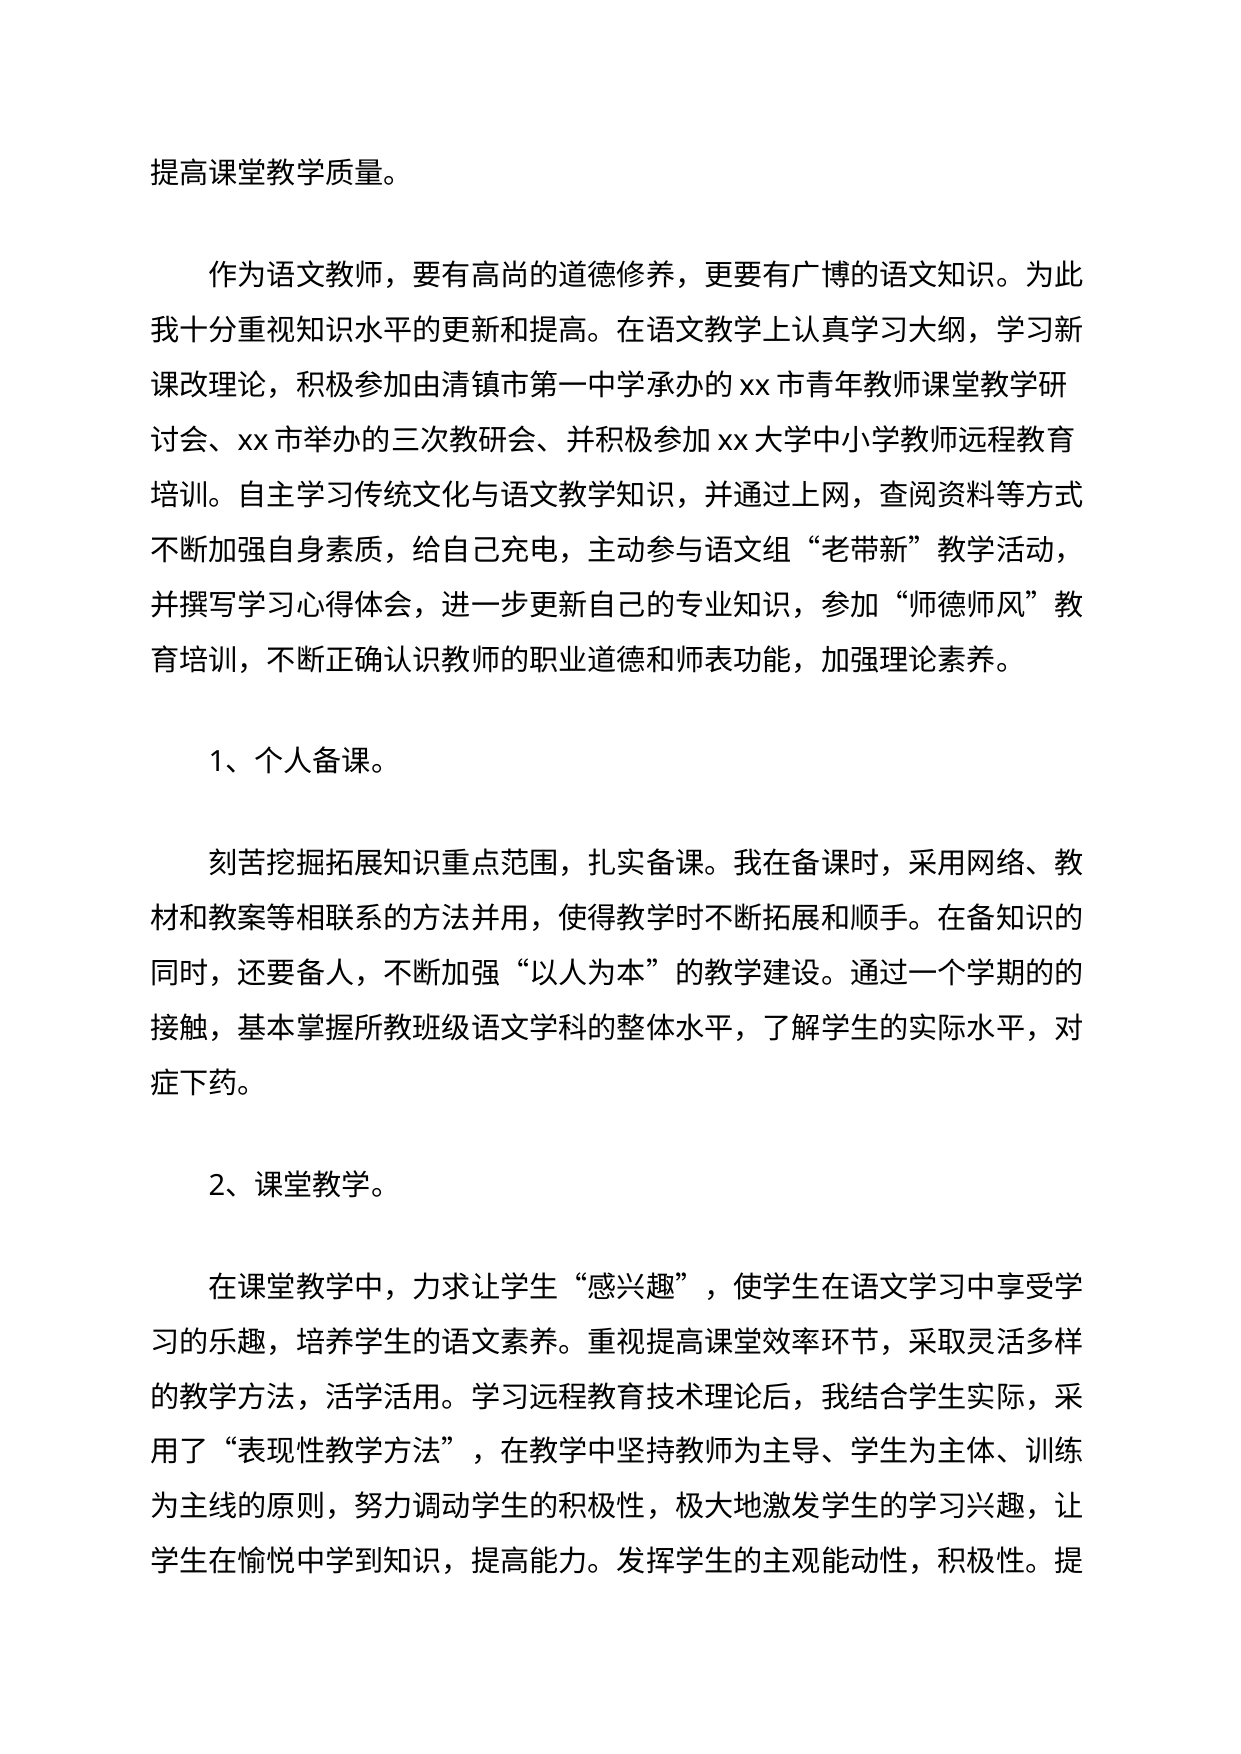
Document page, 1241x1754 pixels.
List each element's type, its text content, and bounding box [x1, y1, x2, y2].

text 2、课堂教学。 [150, 1161, 1090, 1204]
text 1、个人备课。 [150, 738, 1090, 780]
text 作为语文教师，要有高尚的道德修养，更要有广博的语文知识。为此我十分重视知识水平的更新和提高。在语文教学上认真学习大纲，学习新课改理论，积极参加由清镇市第一中学承办的xx市青年教师课堂教学研讨会、xx市举办的三次教研会、并积极参加xx大学中小学教师远程教育培训。自主学习传统文化与语文教学知识，并通过上网，查阅资料等方式不断加强自身素质，给自己充电，主动参与语文组“老带新”教学活动，并撰写学习心得体会，进一步更新自己的专业知识，参加“师德师风”教育培训，不断正确认识教师的职业道德和师表功能，加强理论素养。 [150, 252, 1090, 678]
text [150, 1263, 1090, 1580]
text 刻苦挖掘拓展知识重点范围，扎实备课。我在备课时，采用网络、教材和教案等相联系的方法并用，使得教学时不断拓展和顺手。在备知识的同时，还要备人，不断加强“以人为本”的教学建设。通过一个学期的的接触，基本掌握所教班级语文学科的整体水平，了解学生的实际水平，对症下药。 [150, 840, 1090, 1102]
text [150, 150, 1090, 192]
